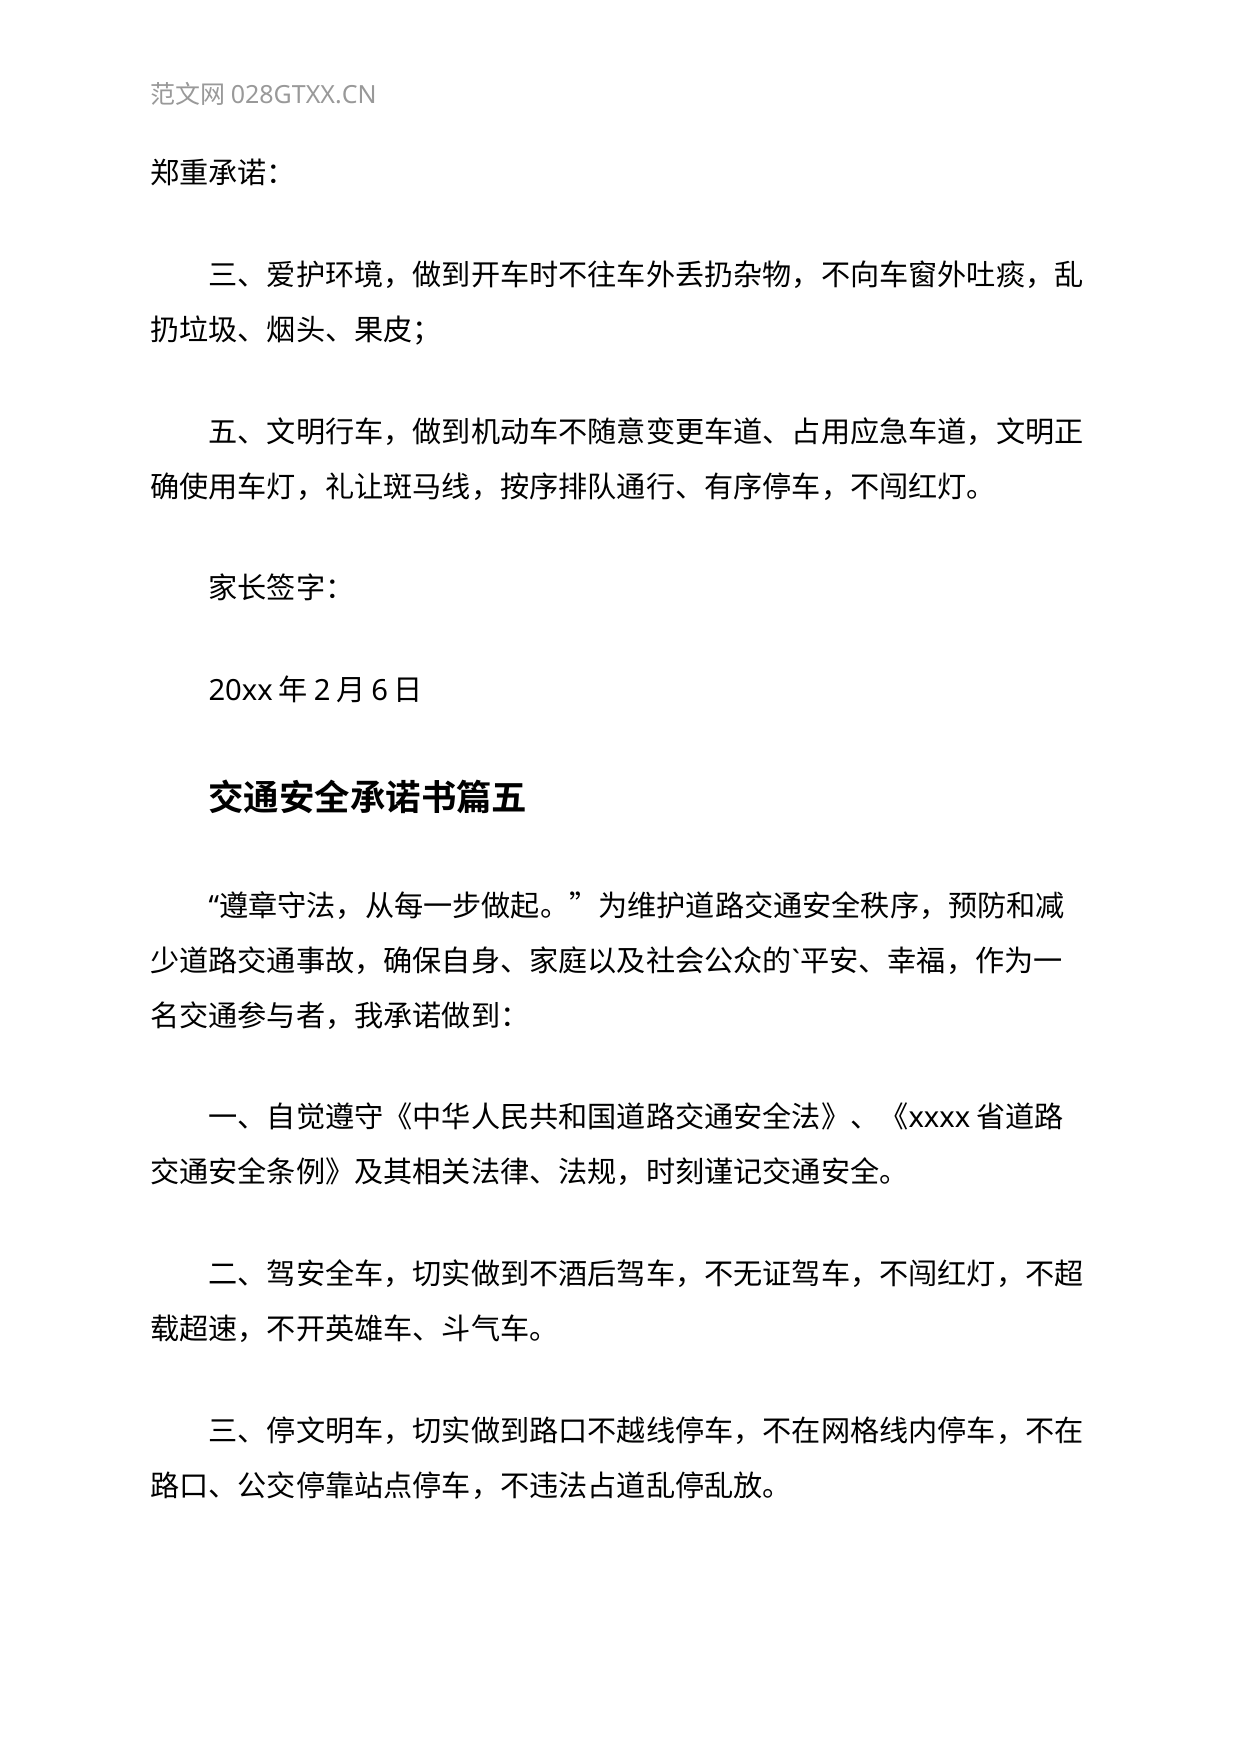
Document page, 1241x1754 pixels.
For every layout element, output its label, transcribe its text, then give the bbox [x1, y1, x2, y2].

text “遵章守法，从每一步做起。”为维护道路交通安全秩序，预防和减少道路交通事故，确保自身、家庭以及社会公众的`平安、幸福，作为一名交通参与者，我承诺做到： [150, 882, 1090, 1034]
text 二、驾安全车，切实做到不酒后驾车，不无证驾车，不闯红灯，不超载超速，不开英雄车、斗气车。 [150, 1251, 1090, 1348]
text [150, 150, 1090, 192]
text 五、文明行车，做到机动车不随意变更车道、占用应急车道，文明正确使用车灯，礼让斑马线，按序排队通行、有序停车，不闯红灯。 [150, 408, 1090, 506]
text 家长签字： [150, 565, 1090, 607]
text 交通安全承诺书篇五 [150, 769, 1090, 820]
text 三、爱护环境，做到开车时不往车外丢扔杂物，不向车窗外吐痰，乱扔垃圾、烟头、果皮； [150, 252, 1090, 349]
text 20xx年2月6日 [150, 667, 1090, 709]
text 三、停文明车，切实做到路口不越线停车，不在网格线内停车，不在路口、公交停靠站点停车，不违法占道乱停乱放。 [150, 1407, 1090, 1505]
text 一、自觉遵守《中华人民共和国道路交通安全法》、《xxxx省道路交通安全条例》及其相关法律、法规，时刻谨记交通安全。 [150, 1094, 1090, 1191]
